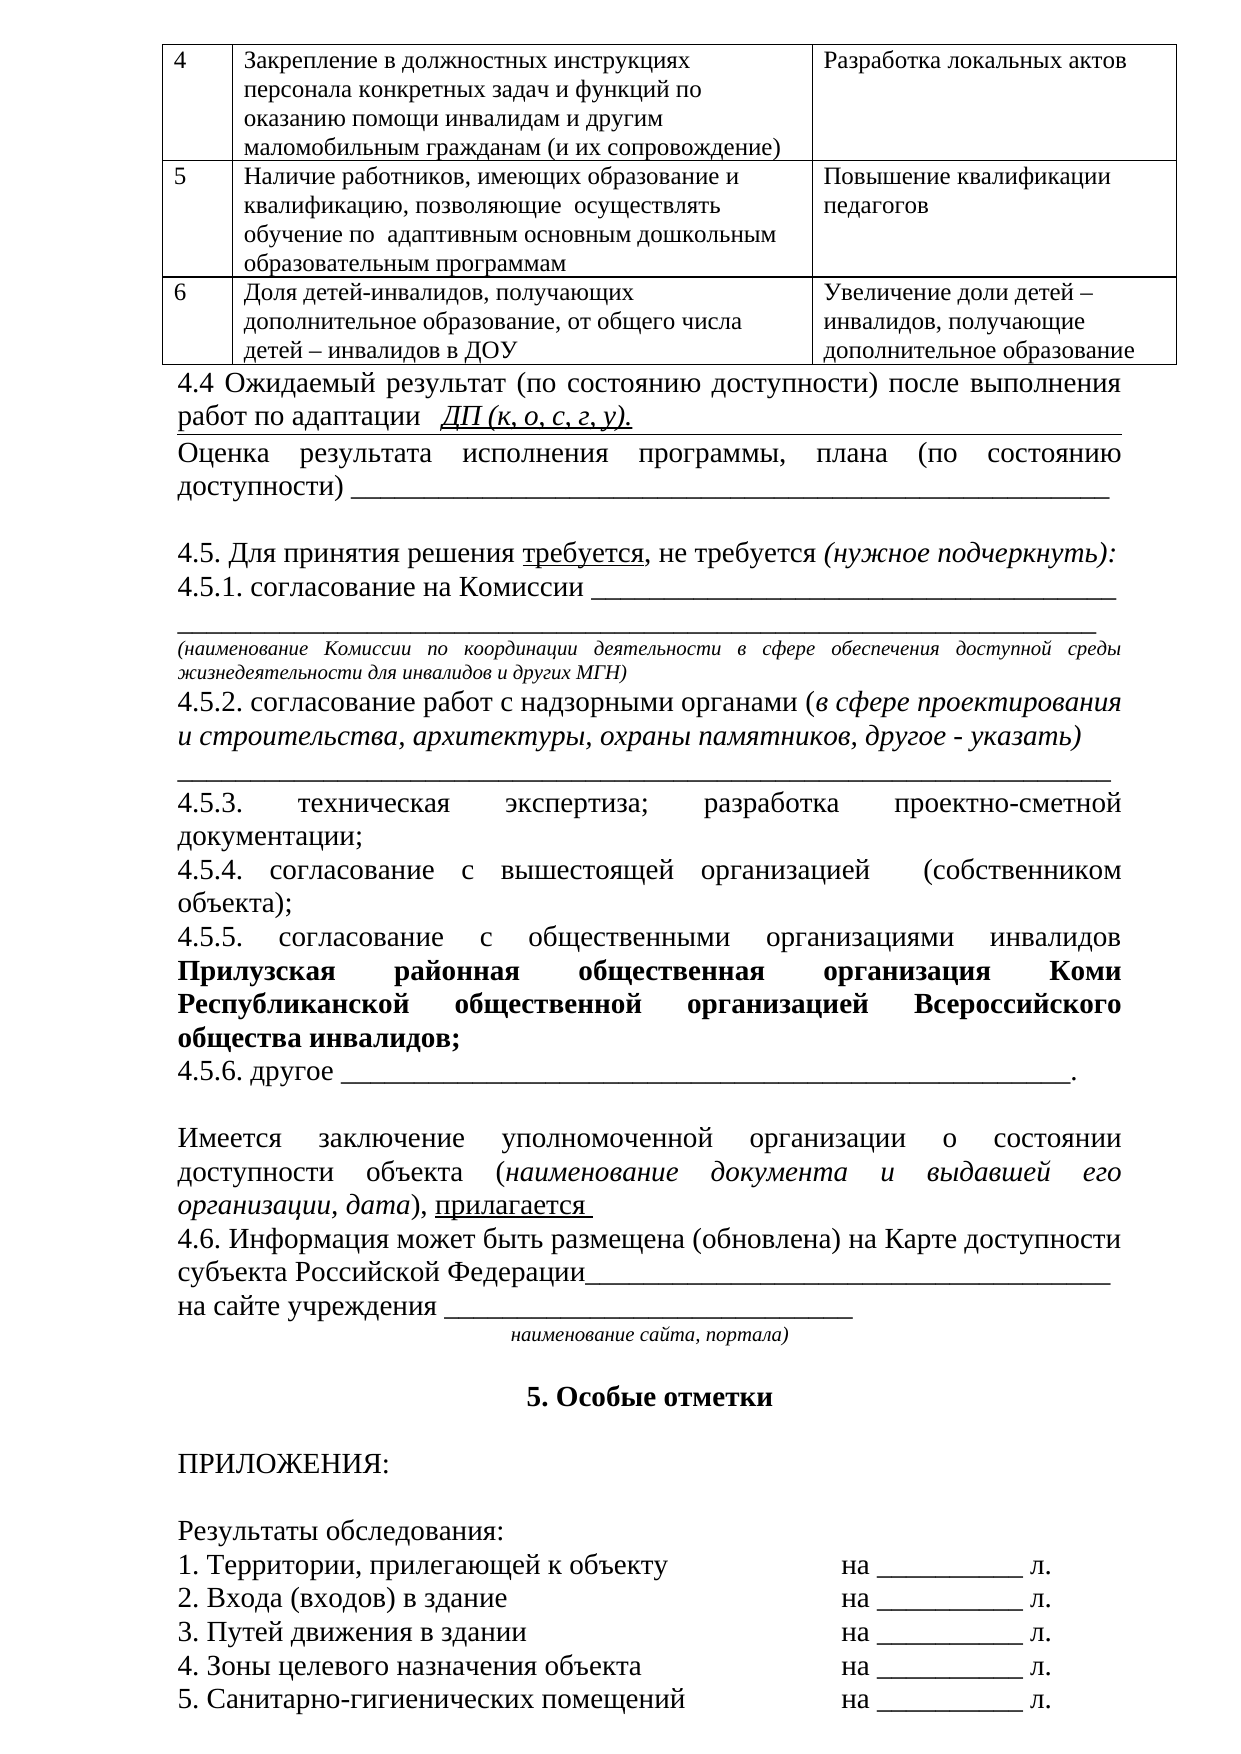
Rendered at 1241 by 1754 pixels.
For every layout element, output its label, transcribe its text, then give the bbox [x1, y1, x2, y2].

text на сайте учреждения ____________________________ [177, 1288, 1122, 1322]
text (наименование Комиссии по координации деятельности в сфере обеспечения доступной среды жизнедеятельности для инвалидов и других МГН) [177, 636, 1122, 684]
table_cell Разработка локальных актов [813, 45, 1176, 160]
text 3. Путей движения в здании на __________ л. [177, 1614, 1122, 1648]
table_cell Увеличение доли детей – инвалидов, получающие дополнительное образование [813, 278, 1176, 364]
text 2. Входа (входов) в здание на __________ л. [177, 1581, 1122, 1614]
table_cell 6 [163, 278, 232, 364]
text 1. Территории, прилегающей к объекту на __________ л. [177, 1547, 1122, 1581]
text 5. Особые отметки [177, 1379, 1122, 1413]
text ПРИЛОЖЕНИЯ: [177, 1446, 1122, 1480]
text 4.4 Ожидаемый результат (по состоянию доступности) после выполнения работ по адаптации ДП (к, о, с, г, у). [177, 365, 1122, 434]
text Имеется заключение уполномоченной организации о состоянии доступности объекта (наименование документа и выдавшей его организации, дата), прилагается [177, 1120, 1122, 1221]
table_cell Повышение квалификации педагогов [813, 161, 1176, 276]
text 4.5.5. согласование с общественными организациями инвалидов Прилузская районная общественная организация Коми Республиканской общественной организацией Всероссийского общества инвалидов; [177, 919, 1122, 1053]
text _______________________________________________________________ [177, 603, 1122, 636]
text Оценка результата исполнения программы, плана (по состоянию доступности) ____________________________________________________ [177, 435, 1122, 502]
table_cell 5 [163, 161, 232, 276]
text Результаты обследования: [177, 1513, 1122, 1547]
text 4.5.6. другое __________________________________________________. [177, 1053, 1122, 1087]
table_cell Наличие работников, имеющих образование и квалификацию, позволяющие осуществлять обучение по адаптивным основным дошкольным образовательным программам [233, 161, 812, 276]
text 4.5.2. согласование работ с надзорными органами (в сфере проектирования и строительства, архитектуры, охраны памятников, другое - указать) [177, 684, 1122, 751]
text 4.6. Информация может быть размещена (обновлена) на Карте доступности субъекта Российской Федерации____________________________________ [177, 1221, 1122, 1288]
table_cell Доля детей-инвалидов, получающих дополнительное образование, от общего числа детей – инвалидов в ДОУ [233, 278, 812, 364]
text 4.5.1. согласование на Комиссии ____________________________________ [177, 569, 1122, 603]
text 4. Зоны целевого назначения объекта на __________ л. [177, 1648, 1122, 1681]
text 4.5. Для принятия решения требуется, не требуется (нужное подчеркнуть): [177, 536, 1122, 569]
text ________________________________________________________________4.5.3. техническая экспертиза; разработка проектно-сметной документации; [177, 751, 1122, 852]
table_cell 4 [163, 45, 232, 160]
text 4.5.4. согласование с вышестоящей организацией (собственником объекта); [177, 852, 1122, 919]
table_cell Закрепление в должностных инструкциях персонала конкретных задач и функций по оказанию помощи инвалидам и другим маломобильным гражданам (и их сопровождение) [233, 45, 812, 160]
text наименование сайта, портала) [177, 1322, 1122, 1346]
text 5. Санитарно-гигиенических помещений на __________ л. [177, 1681, 1122, 1715]
